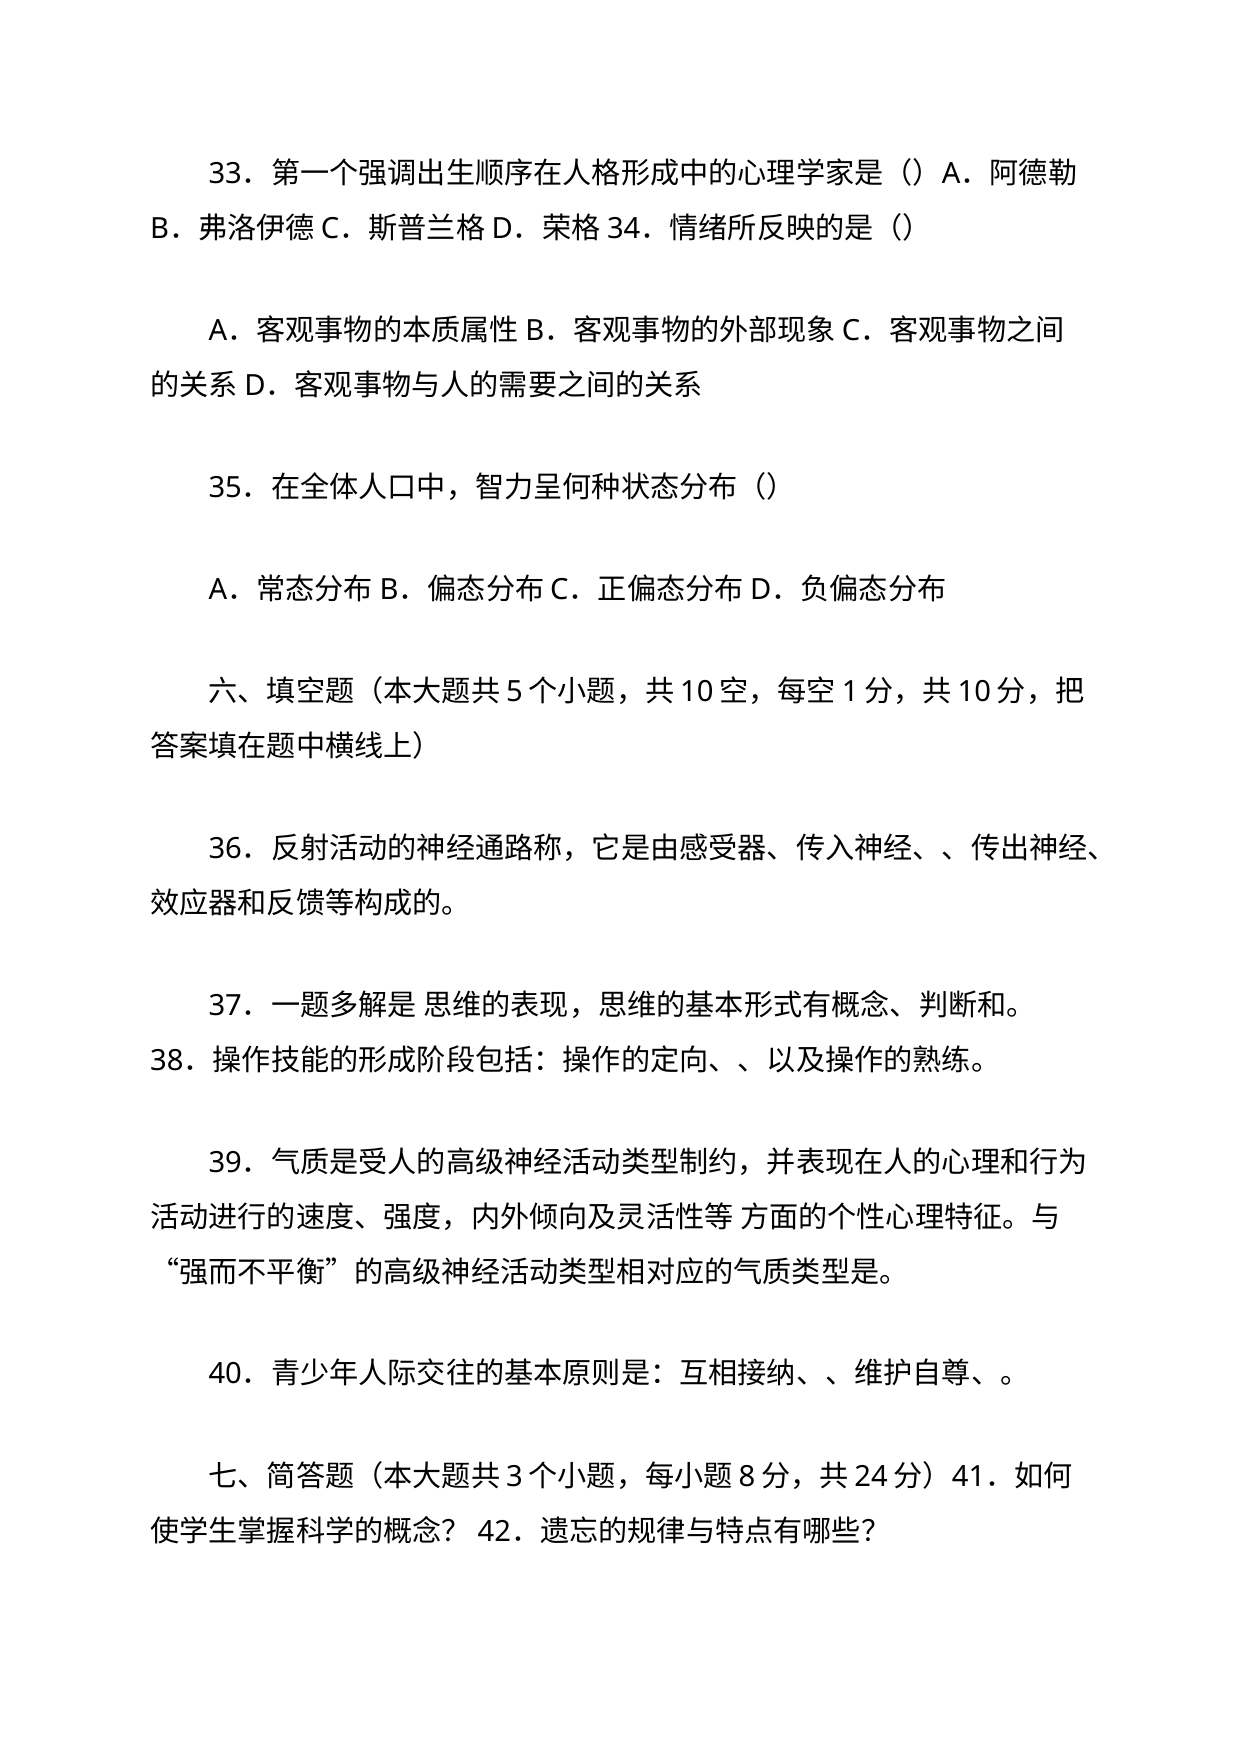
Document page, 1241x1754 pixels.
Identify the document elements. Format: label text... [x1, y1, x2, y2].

text 35．在全体人口中，智力呈何种状态分布（） [150, 464, 1090, 506]
text 七、简答题（本大题共3个小题，每小题8分，共24分）41．如何使学生掌握科学的概念？ 42．遗忘的规律与特点有哪些？ [150, 1452, 1090, 1549]
text 36．反射活动的神经通路称，它是由感受器、传入神经、、传出神经、效应器和反馈等构成的。 [150, 825, 1090, 922]
text A．常态分布 B．偏态分布C．正偏态分布 D．负偏态分布 [150, 566, 1090, 608]
text A．客观事物的本质属性 B．客观事物的外部现象C．客观事物之间的关系 D．客观事物与人的需要之间的关系 [150, 307, 1090, 404]
text 六、填空题（本大题共5个小题，共10空，每空1分，共10分，把答案填在题中横线上） [150, 668, 1090, 765]
text 39．气质是受人的高级神经活动类型制约，并表现在人的心理和行为活动进行的速度、强度，内外倾向及灵活性等 方面的个性心理特征。与“强而不平衡”的高级神经活动类型相对应的气质类型是。 [150, 1138, 1090, 1291]
text 40．青少年人际交往的基本原则是：互相接纳、、维护自尊、。 [150, 1350, 1090, 1392]
text 37．一题多解是 思维的表现，思维的基本形式有概念、判断和。38．操作技能的形成阶段包括：操作的定向、、以及操作的熟练。 [150, 981, 1090, 1079]
text 33．第一个强调出生顺序在人格形成中的心理学家是（）A．阿德勒 B．弗洛伊德C．斯普兰格 D．荣格 34．情绪所反映的是（） [150, 150, 1090, 247]
